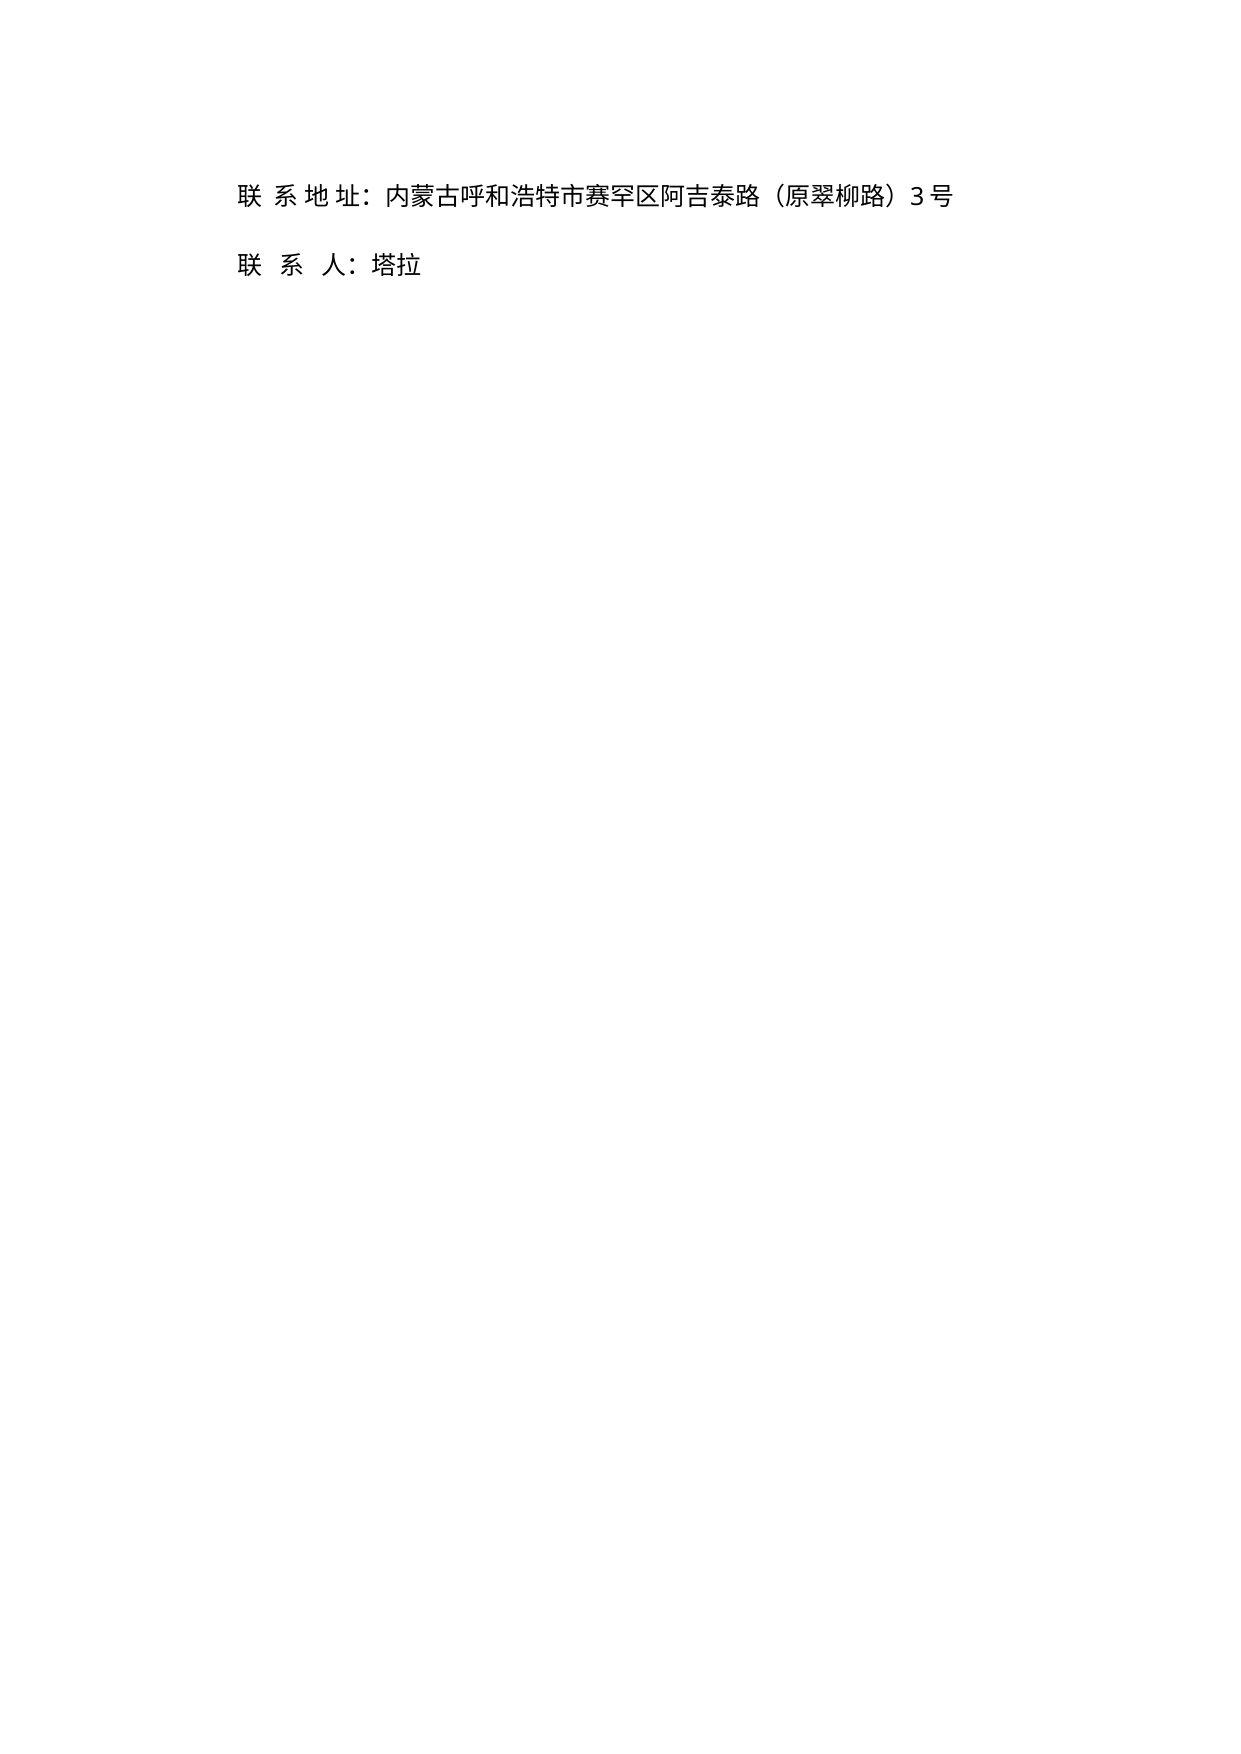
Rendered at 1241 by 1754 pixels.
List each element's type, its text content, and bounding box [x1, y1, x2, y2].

text 联 系 人：塔拉 [187, 245, 1053, 281]
text 联 系 地 址：内蒙古呼和浩特市赛罕区阿吉泰路（原翠柳路）3号 [187, 162, 1053, 227]
